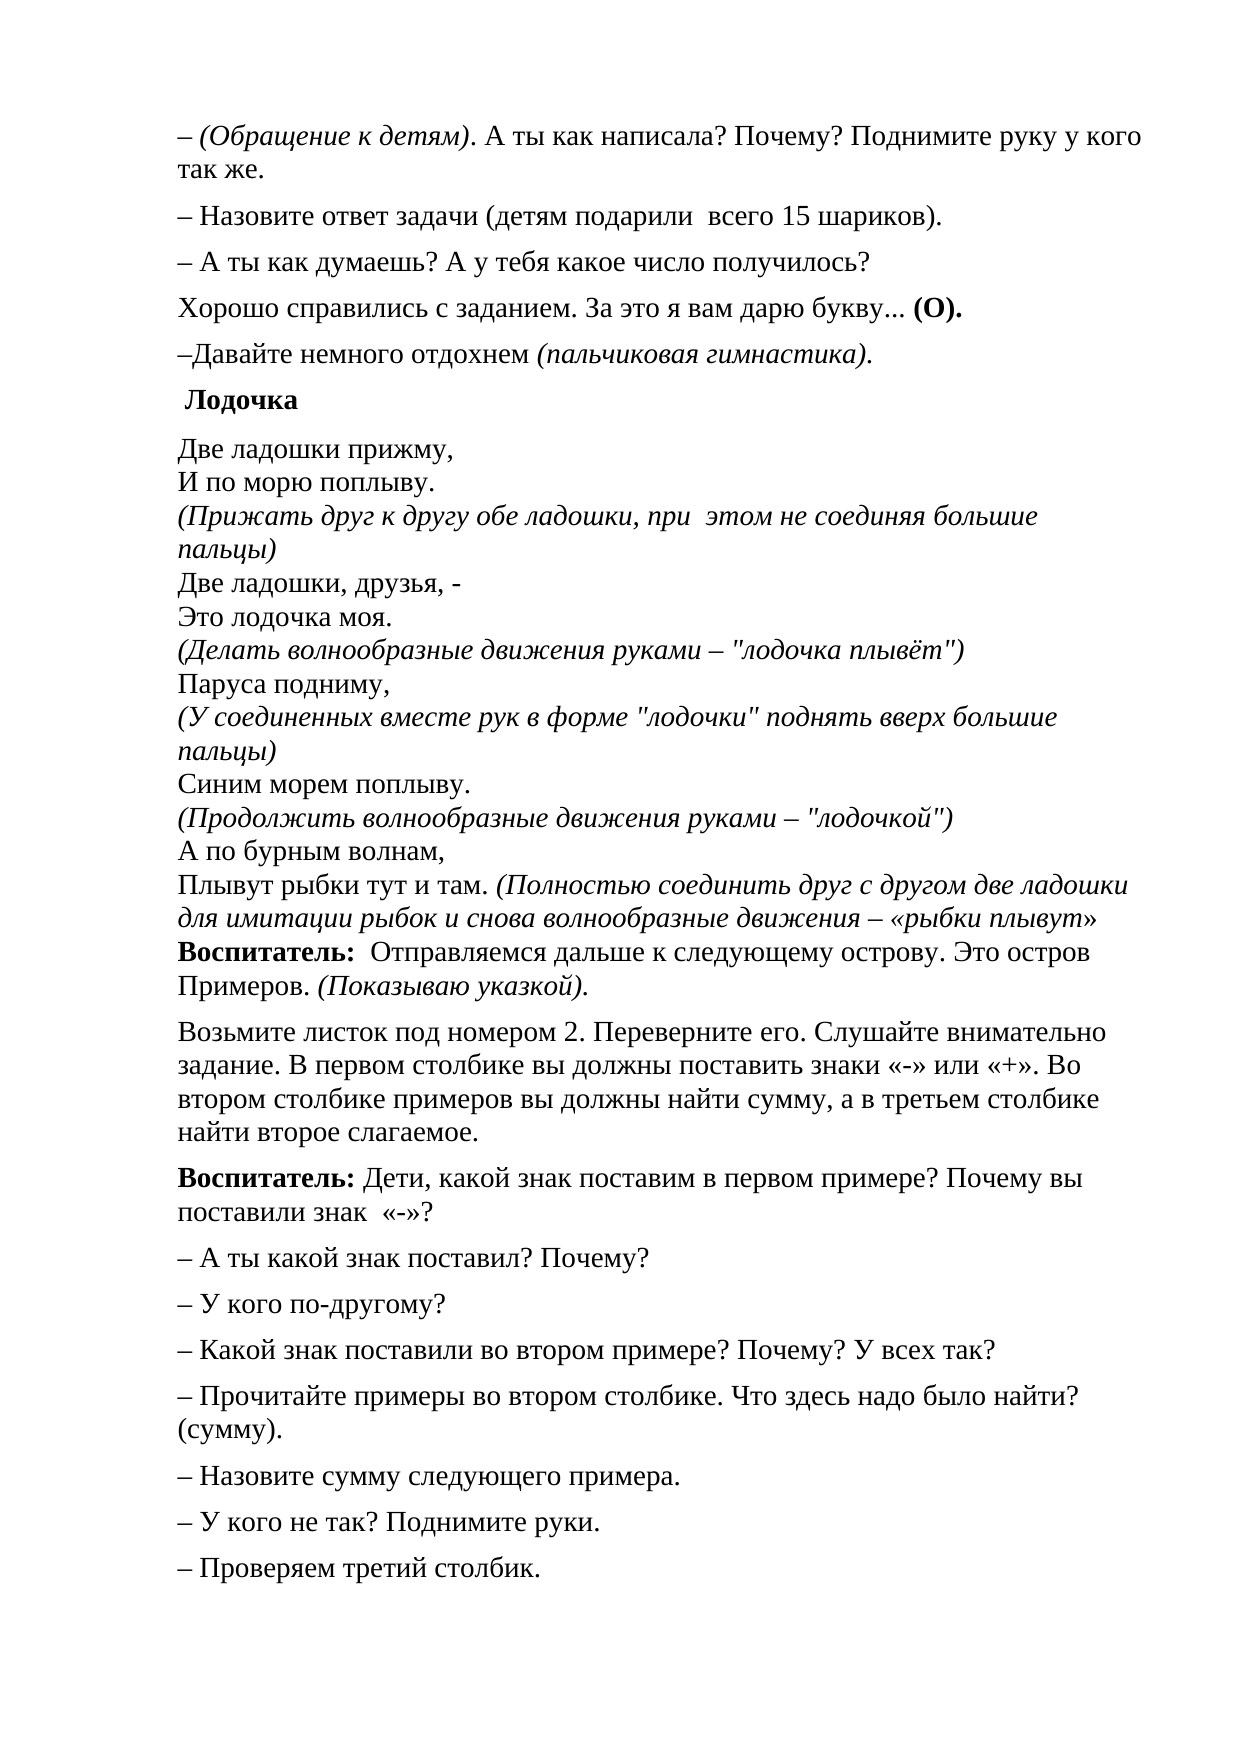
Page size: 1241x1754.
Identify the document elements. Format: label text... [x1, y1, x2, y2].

text Хорошо справились с заданием. За это я вам дарю букву... (О). [177, 290, 1152, 323]
text – Прочитайте примеры во втором столбике. Что здесь надо было найти? (сумму). [177, 1378, 1152, 1445]
text Возьмите листок под номером 2. Переверните его. Слушайте внимательно задание. В первом столбике вы должны поставить знаки «-» или «+». Во втором столбике примеров вы должны найти сумму, а в третьем столбике найти второе слагаемое. [177, 1014, 1152, 1148]
text – Проверяем третий столбик. [177, 1550, 1152, 1583]
text – У кого не так? Поднимите руки. [177, 1504, 1152, 1537]
text – Какой знак поставили во втором примере? Почему? У всех так? [177, 1332, 1152, 1366]
text – Назовите ответ задачи (детям подарили всего 15 шариков). [177, 198, 1152, 231]
text – Назовите сумму следующего примера. [177, 1458, 1152, 1491]
text –Давайте немного отдохнем (пальчиковая гимнастика). [177, 336, 1152, 369]
text Две ладошки прижму, И по морю поплыву. (Прижать друг к другу обе ладошки, при этом не соединяя большие пальцы) Две ладошки, друзья, - Это лодочка моя. (Делать волнообразные движения руками – "лодочка плывёт") Паруса подниму, (У соединенных вместе рук в форме "лодочки" поднять вверх большие пальцы) Синим морем поплыву. (Продолжить волнообразные движения руками – "лодочкой") А по бурным волнам, Плывут рыбки тут и там. (Полностью соединить друг с другом две ладошки для имитации рыбок и снова волнообразные движения – «рыбки плывут» [177, 431, 1144, 934]
text – (Обращение к детям). А ты как написала? Почему? Поднимите руку у кого так же. [177, 118, 1152, 185]
text – А ты как думаешь? А у тебя какое число получилось? [177, 244, 1152, 277]
text Воспитатель: Отправляемся дальше к следующему острову. Это остров Примеров. (Показываю указкой). [177, 934, 1152, 1001]
text – У кого по-другому? [177, 1286, 1152, 1319]
text – А ты какой знак поставил? Почему? [177, 1240, 1152, 1273]
text Воспитатель: Дети, какой знак поставим в первом примере? Почему вы поставили знак «-»? [177, 1160, 1152, 1227]
text Лодочка [177, 382, 1144, 415]
